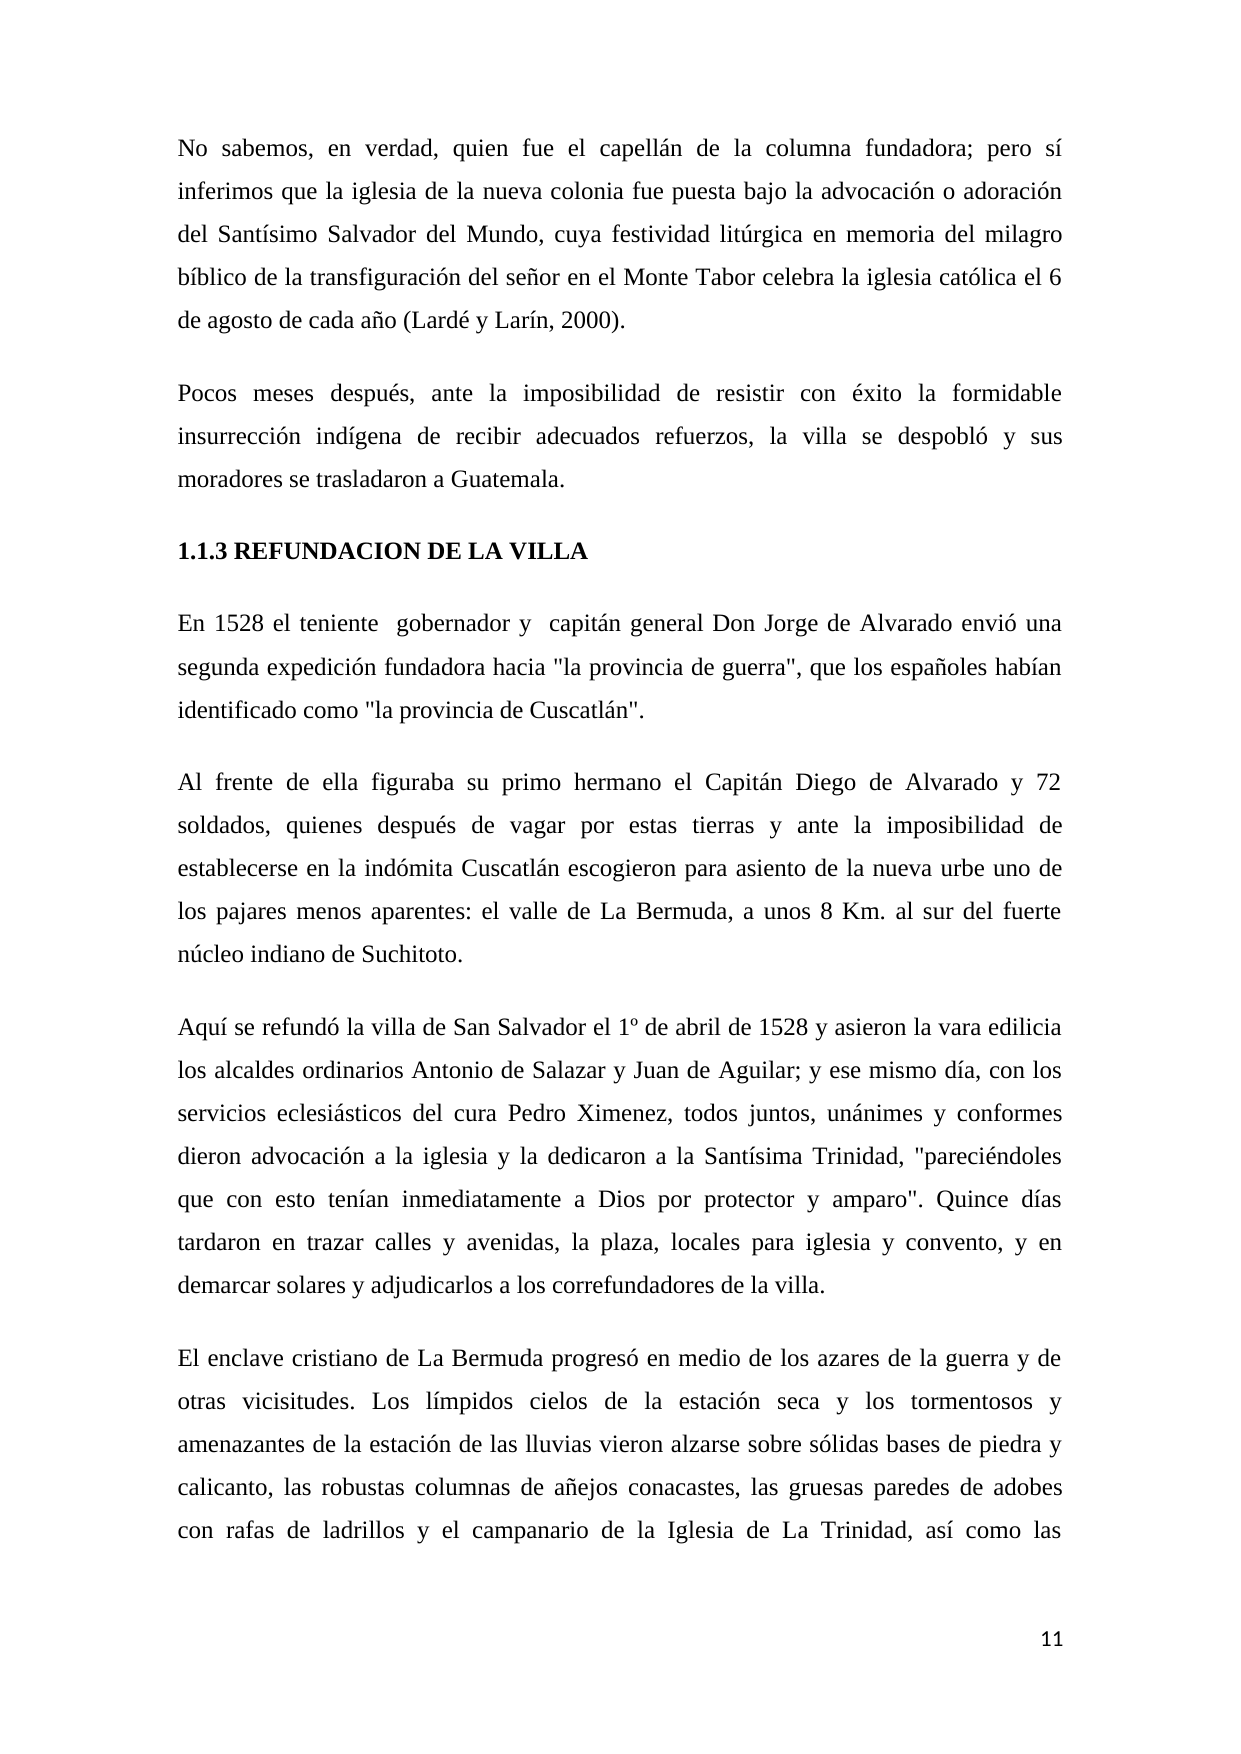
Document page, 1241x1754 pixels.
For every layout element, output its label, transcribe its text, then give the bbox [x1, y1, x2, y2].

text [177, 1343, 1063, 1544]
text En 1528 el teniente gobernador y capitán general Don Jorge de Alvarado envió una segunda expedición fundadora hacia "la provincia de guerra", que los españoles habían identificado como "la provincia de Cuscatlán". [177, 608, 1063, 723]
text Al frente de ella figuraba su primo hermano el Capitán Diego de Alvarado y 72 soldados, quienes después de vagar por estas tierras y ante la imposibilidad de establecerse en la indómita Cuscatlán escogieron para asiento de la nueva urbe uno de los pajares menos aparentes: el valle de La Bermuda, a unos 8 Km. al sur del fuerte núcleo indiano de Suchitoto. [177, 767, 1063, 968]
text No sabemos, en verdad, quien fue el capellán de la columna fundadora; pero sí inferimos que la iglesia de la nueva colonia fue puesta bajo la advocación o adoración del Santísimo Salvador del Mundo, cuya festividad litúrgica en memoria del milagro bíblico de la transfiguración del señor en el Monte Tabor celebra la iglesia católica el 6 de agosto de cada año (Lardé y Larín, 2000). [177, 133, 1063, 334]
text Aquí se refundó la villa de San Salvador el 1º de abril de 1528 y asieron la vara edilicia los alcaldes ordinarios Antonio de Salazar y Juan de Aguilar; y ese mismo día, con los servicios eclesiásticos del cura Pedro Ximenez, todos juntos, unánimes y conformes dieron advocación a la iglesia y la dedicaron a la Santísima Trinidad, "pareciéndoles que con esto tenían inmediatamente a Dios por protector y amparo". Quince días tardaron en trazar calles y avenidas, la plaza, locales para iglesia y convento, y en demarcar solares y adjudicarlos a los correfundadores de la villa. [177, 1012, 1063, 1299]
text Pocos meses después, ante la imposibilidad de resistir con éxito la formidable insurrección indígena de recibir adecuados refuerzos, la villa se despobló y sus moradores se trasladaron a Guatemala. [177, 378, 1063, 493]
text 1.1.3 REFUNDACION DE LA VILLA [177, 536, 1063, 565]
